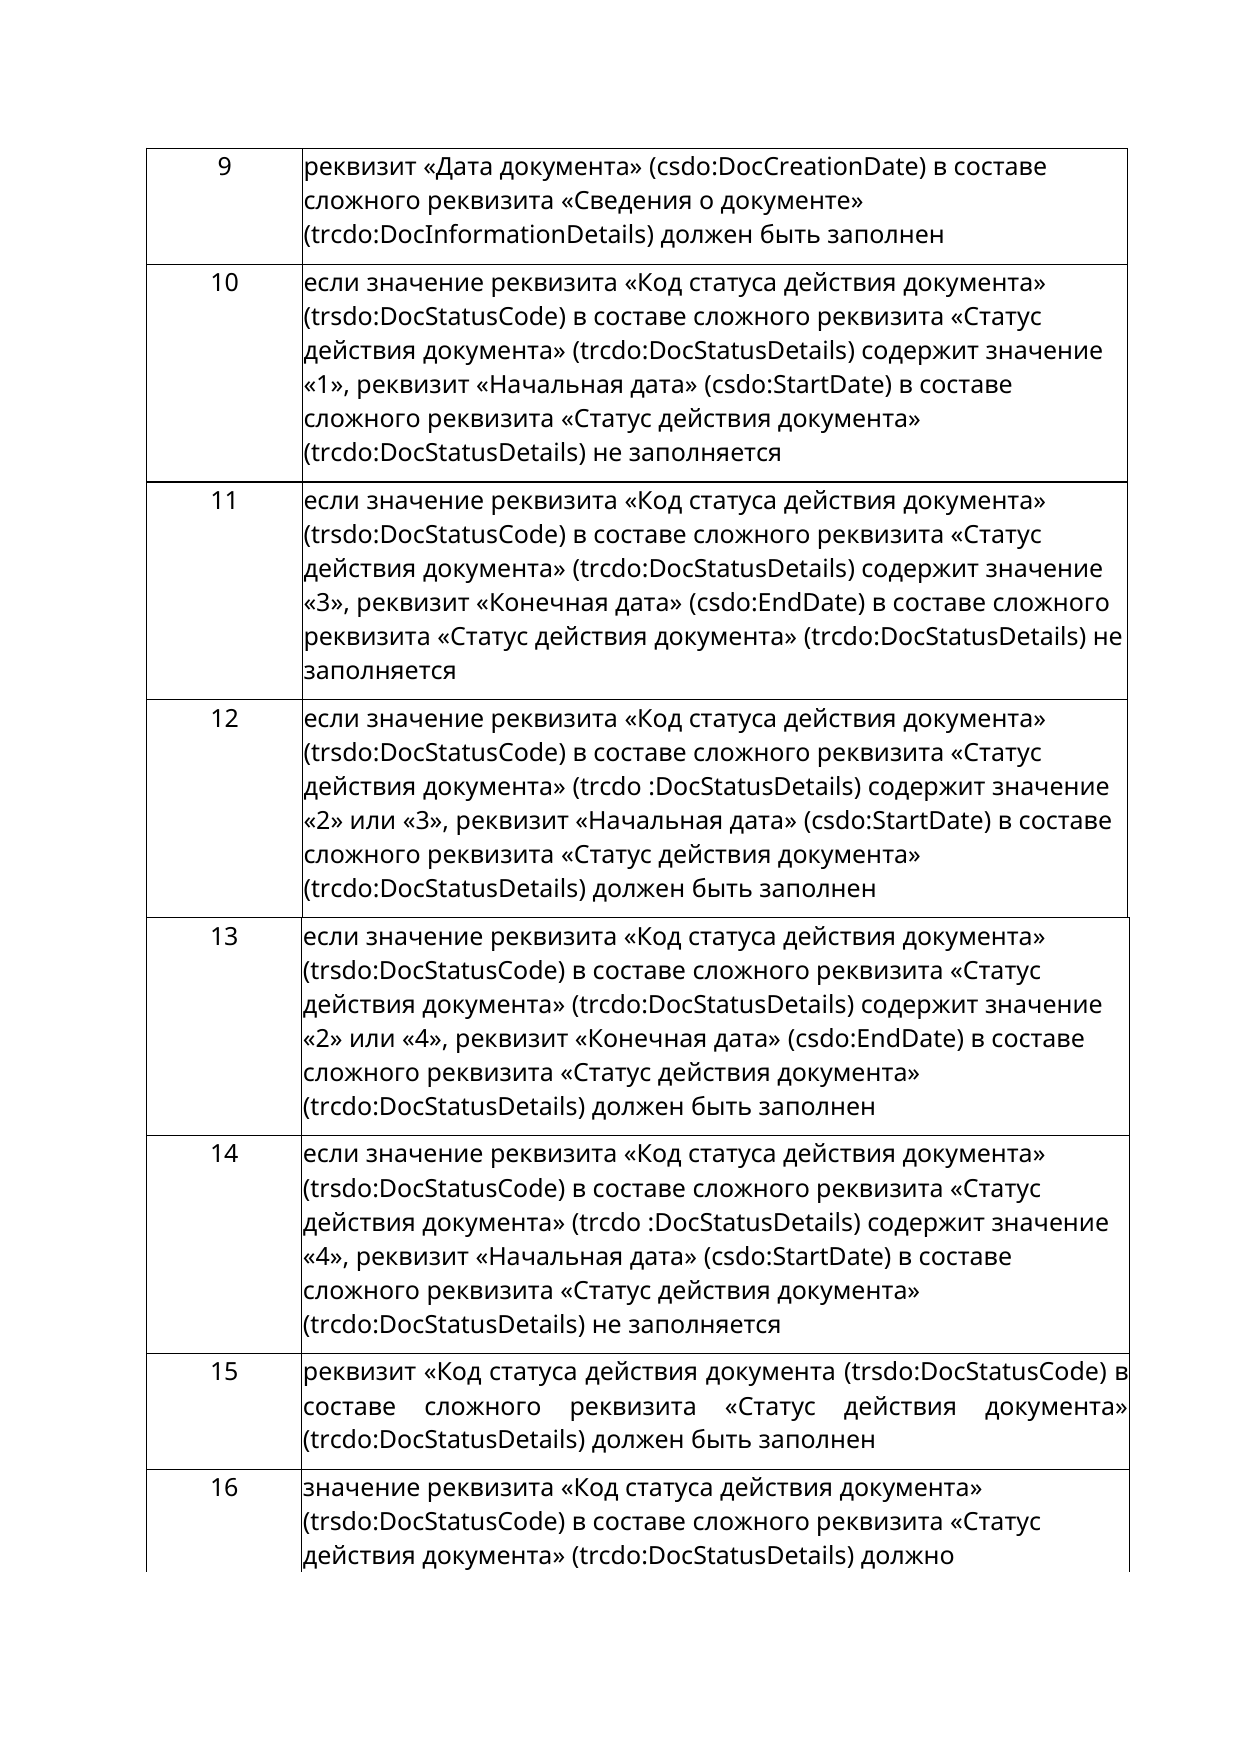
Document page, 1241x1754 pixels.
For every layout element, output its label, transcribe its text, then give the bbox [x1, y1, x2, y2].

table_cell 16 [147, 1470, 301, 1572]
table_cell 10 [147, 265, 302, 481]
table_cell 13 [147, 918, 301, 1135]
table_cell если значение реквизита «Код статуса действия документа» (trsdo:DocStatusCode) в составе сложного реквизита «Статус действия документа» (trcdo :DocStatusDetails) содержит значение «4», реквизит «Начальная дата» (csdo:StartDate) в составе сложного реквизита «Статус действия документа» (trcdo:DocStatusDetails) не заполняется [302, 1136, 1129, 1353]
table_cell если значение реквизита «Код статуса действия документа» (trsdo:DocStatusCode) в составе сложного реквизита «Статус действия документа» (trcdo:DocStatusDetails) содержит значение «3», реквизит «Конечная дата» (csdo:EndDate) в составе сложного реквизита «Статус действия документа» (trcdo:DocStatusDetails) не заполняется [303, 483, 1127, 699]
table_cell если значение реквизита «Код статуса действия документа» (trsdo:DocStatusCode) в составе сложного реквизита «Статус действия документа» (trcdo :DocStatusDetails) содержит значение «2» или «3», реквизит «Начальная дата» (csdo:StartDate) в составе сложного реквизита «Статус действия документа» (trcdo:DocStatusDetails) должен быть заполнен [303, 700, 1127, 917]
table_cell 9 [147, 149, 302, 263]
table_cell 11 [147, 483, 302, 699]
table_cell 14 [147, 1136, 301, 1353]
table_cell 12 [147, 700, 302, 917]
table_cell реквизит «Дата документа» (csdo:DocCreationDate) в составе сложного реквизита «Сведения о документе» (trcdo:DocInformationDetails) должен быть заполнен [303, 149, 1127, 263]
table_cell 15 [147, 1354, 301, 1469]
table_cell если значение реквизита «Код статуса действия документа» (trsdo:DocStatusCode) в составе сложного реквизита «Статус действия документа» (trcdo:DocStatusDetails) содержит значение «1», реквизит «Начальная дата» (csdo:StartDate) в составе сложного реквизита «Статус действия документа» (trcdo:DocStatusDetails) не заполняется [303, 265, 1127, 481]
table_cell реквизит «Код статуса действия документа (trsdo:DocStatusCode) в составе сложного реквизита «Статус действия документа» (trcdo:DocStatusDetails) должен быть заполнен [302, 1354, 1129, 1469]
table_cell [302, 1470, 1129, 1572]
table_cell если значение реквизита «Код статуса действия документа» (trsdo:DocStatusCode) в составе сложного реквизита «Статус действия документа» (trcdo:DocStatusDetails) содержит значение «2» или «4», реквизит «Конечная дата» (csdo:EndDate) в составе сложного реквизита «Статус действия документа» (trcdo:DocStatusDetails) должен быть заполнен [302, 918, 1129, 1135]
